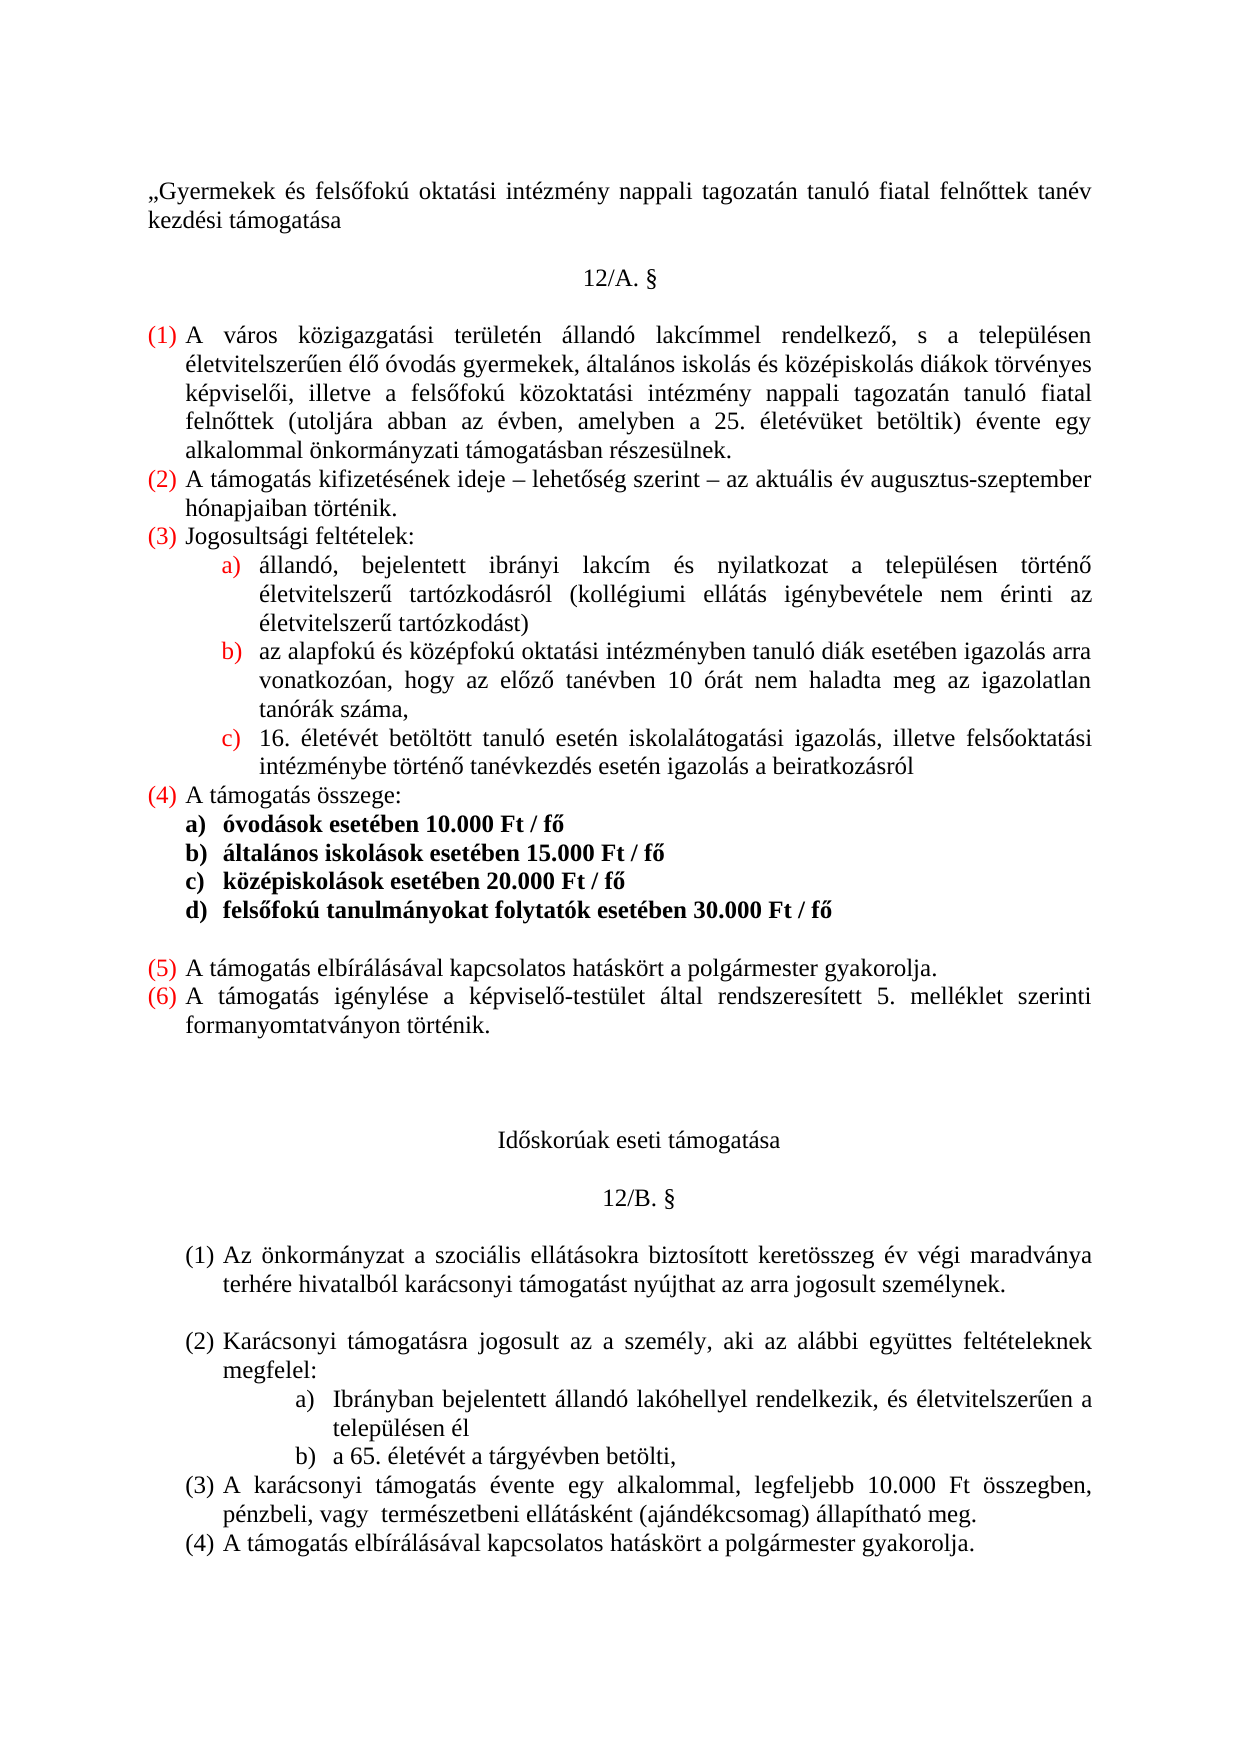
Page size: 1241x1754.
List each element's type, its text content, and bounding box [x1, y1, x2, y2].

list a 65. életévét a tárgyévben betölti, [295, 1441, 1093, 1470]
list A támogatás elbírálásával kapcsolatos hatáskört a polgármester gyakorolja. [148, 953, 1093, 981]
list A támogatás elbírálásával kapcsolatos hatáskört a polgármester gyakorolja. [185, 1528, 1093, 1556]
list 16. életévét betöltött tanuló esetén iskolalátogatási igazolás, illetve felsőoktatási intézménybe történő tanévkezdés esetén igazolás a beiratkozásról [221, 723, 1093, 780]
list A támogatás kifizetésének ideje – lehetőség szerint – az aktuális év augusztus-szeptember hónapjaiban történik. [148, 464, 1093, 521]
list felsőfokú tanulmányokat folytatók esetében 30.000 Ft / fő [185, 895, 1093, 924]
list az alapfokú és középfokú oktatási intézményben tanuló diák esetében igazolás arra vonatkozóan, hogy az előző tanévben 10 órát nem haladta meg az igazolatlan tanórák száma, [221, 636, 1093, 723]
list középiskolások esetében 20.000 Ft / fő [185, 866, 1093, 895]
list A város közigazgatási területén állandó lakcímmel rendelkező, s a településen életvitelszerűen élő óvodás gyermekek, általános iskolás és középiskolás diákok törvényes képviselői, illetve a felsőfokú közoktatási intézmény nappali tagozatán tanuló fiatal felnőttek (utoljára abban az évben, amelyben a 25. életévüket betöltik) évente egy alkalommal önkormányzati támogatásban részesülnek. [148, 320, 1093, 464]
list óvodások esetében 10.000 Ft / fő [185, 809, 1093, 838]
list A támogatás összege: [148, 780, 1093, 809]
list Jogosultsági feltételek: [148, 521, 1093, 550]
list Ibrányban bejelentett állandó lakóhellyel rendelkezik, és életvitelszerűen a településen él [295, 1384, 1093, 1441]
text 12/A. § [148, 263, 1093, 291]
list állandó, bejelentett ibrányi lakcím és nyilatkozat a településen történő életvitelszerű tartózkodásról (kollégiumi ellátás igénybevétele nem érinti az életvitelszerű tartózkodást) [221, 550, 1093, 636]
list Karácsonyi támogatásra jogosult az a személy, aki az alábbi együttes feltételeknek megfelel: [185, 1326, 1093, 1384]
list Az önkormányzat a szociális ellátásokra biztosított keretösszeg év végi maradványa terhére hivatalból karácsonyi támogatást nyújthat az arra jogosult személynek. [185, 1240, 1093, 1298]
list általános iskolások esetében 15.000 Ft / fő [185, 838, 1093, 866]
text Időskorúak eseti támogatása [185, 1125, 1093, 1154]
list A karácsonyi támogatás évente egy alkalommal, legfeljebb 10.000 Ft összegben, pénzbeli, vagy természetbeni ellátásként (ajándékcsomag) állapítható meg. [185, 1470, 1093, 1528]
list A támogatás igénylése a képviselő-testület által rendszeresített 5. melléklet szerinti formanyomtatványon történik. [148, 981, 1093, 1039]
text „Gyermekek és felsőfokú oktatási intézmény nappali tagozatán tanuló fiatal felnőttek tanév kezdési támogatása [148, 176, 1093, 234]
text 12/B. § [185, 1183, 1093, 1211]
